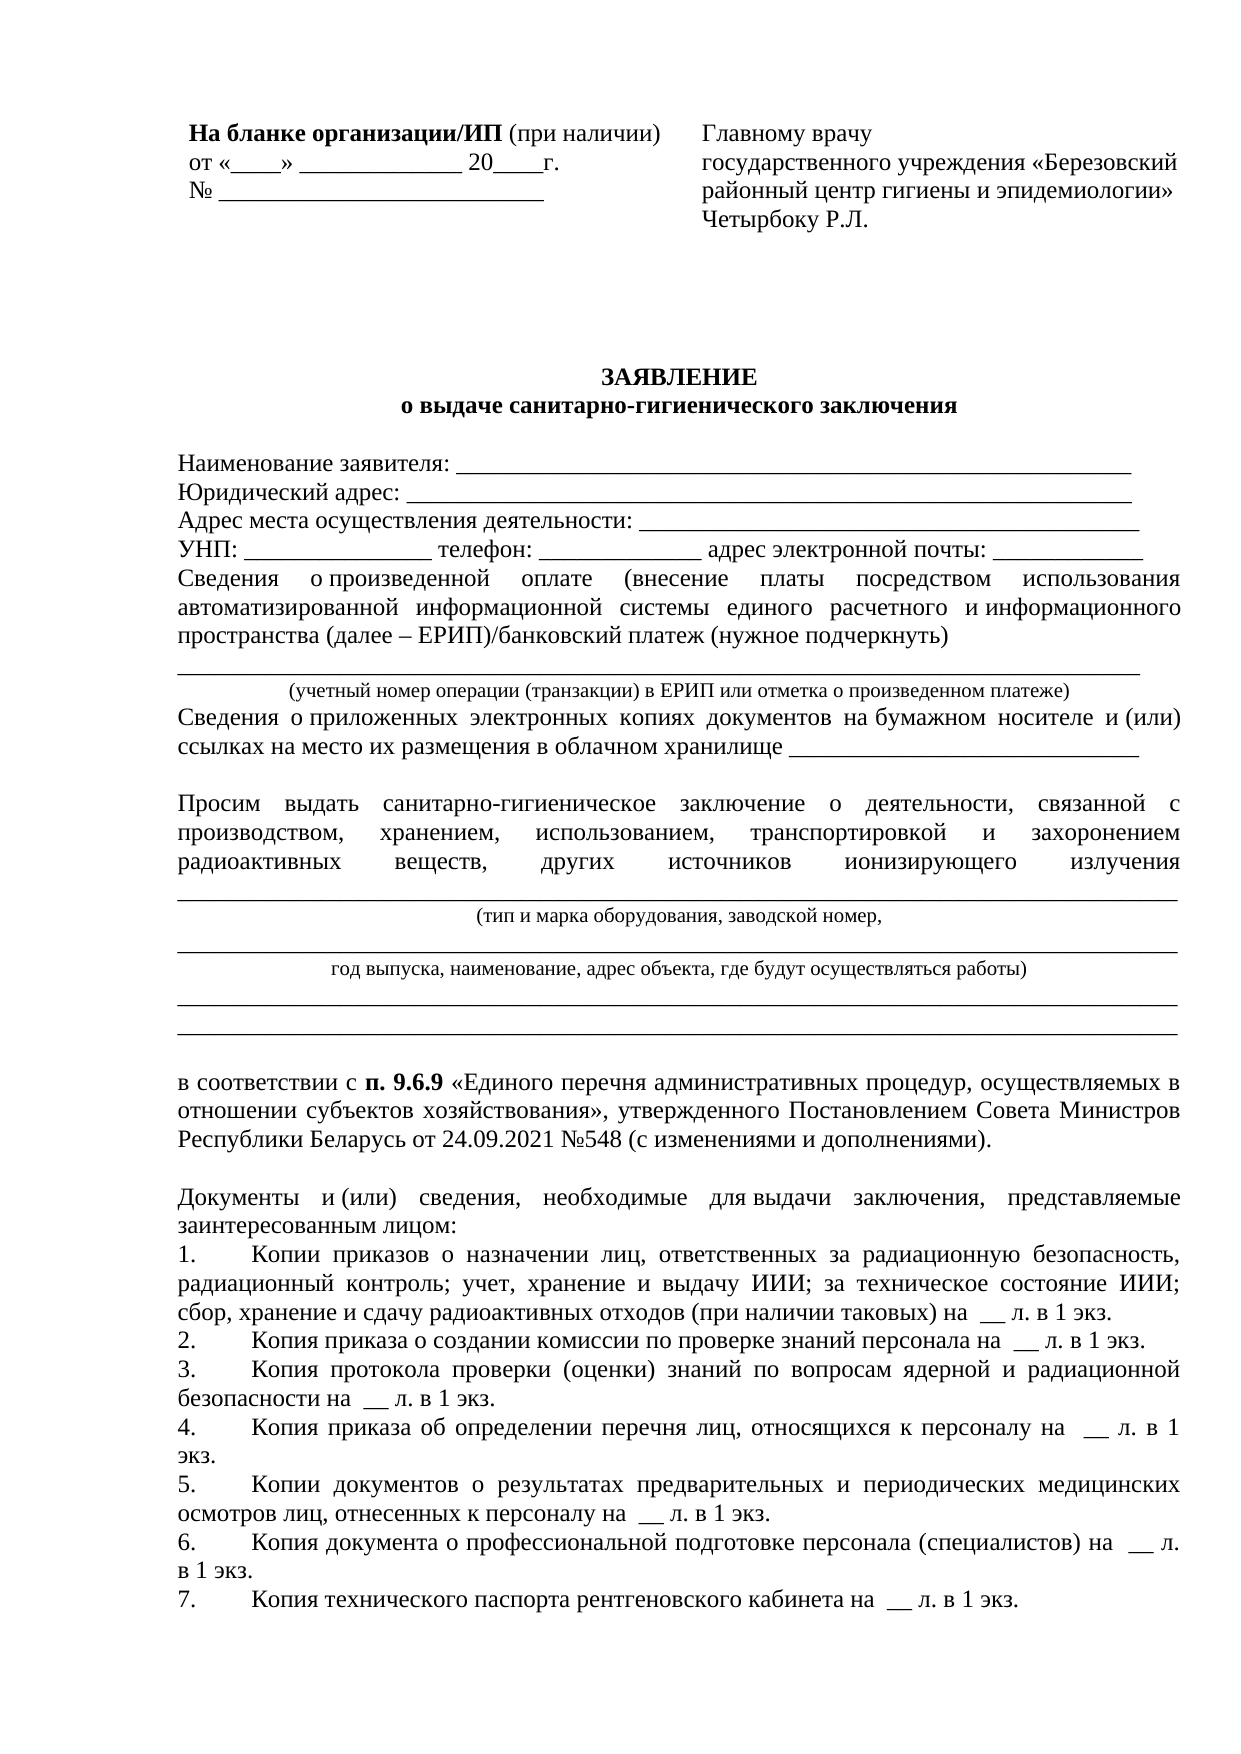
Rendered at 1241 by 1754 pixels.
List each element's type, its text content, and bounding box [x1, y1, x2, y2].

text (учетный номер операции (транзакции) в ЕРИП или отметка о произведенном платеже) [177, 678, 1181, 702]
text Наименование заявителя: ______________________________________________________ [177, 448, 1181, 477]
text Юридический адрес: __________________________________________________________ [177, 477, 1181, 506]
text ________________________________________________________________________________ [177, 927, 1181, 956]
table_header Главному врачу государственного учреждения «Березовский районный центр гигиены и эпидемиологии» Четырбоку Р.Л. [690, 118, 1207, 270]
text ________________________________________________________________________________ [177, 980, 1181, 1009]
text _____________________________________________________________________________ [177, 649, 1181, 678]
text 3. Копия протокола проверки (оценки) знаний по вопросам ядерной и радиационной безопасности на __ л. в 1 экз. [177, 1354, 1181, 1412]
text 2. Копия приказа о создании комиссии по проверке знаний персонала на __ л. в 1 экз. [177, 1325, 1181, 1354]
table_header На бланке организации/ИП (при наличии) от «____» _____________ 20____г. № __________________________ [177, 118, 690, 270]
text Сведения о приложенных электронных копиях документов на бумажном носителе и (или) ссылках на место их размещения в облачном хранилище ____________________________ [177, 702, 1181, 760]
text ________________________________________________________________________________ [177, 1009, 1181, 1038]
text 7. Копия технического паспорта рентгеновского кабинета на __ л. в 1 экз. [177, 1584, 1181, 1613]
text 4. Копия приказа об определении перечня лиц, относящихся к персоналу на __ л. в 1 экз. [177, 1412, 1181, 1469]
text 5. Копии документов о результатах предварительных и периодических медицинских осмотров лиц, отнесенных к персоналу на __ л. в 1 экз. [177, 1469, 1181, 1527]
text Просим выдать санитарно-гигиеническое заключение о деятельности, связанной с производством, хранением, использованием, транспортировкой и захоронением радиоактивных веществ, других источников ионизирующего излучения ________________________________________________________________________________ [177, 788, 1181, 903]
text год выпуска, наименование, адрес объекта, где будут осуществляться работы) [177, 956, 1181, 980]
text УНП: _______________ телефон: _____________ адрес электронной почты: ____________ [177, 534, 1181, 563]
text 6. Копия документа о профессиональной подготовке персонала (специалистов) на __ л. в 1 экз. [177, 1527, 1181, 1584]
text в соответствии с п. 9.6.9 «Единого перечня административных процедур, осуществляемых в отношении субъектов хозяйствования», утвержденного Постановлением Совета Министров Республики Беларусь от 24.09.2021 №548 (с изменениями и дополнениями). [177, 1067, 1181, 1153]
text 1. Копии приказов о назначении лиц, ответственных за радиационную безопасность, радиационный контроль; учет, хранение и выдачу ИИИ; за техническое состояние ИИИ; сбор, хранение и сдачу радиоактивных отходов (при наличии таковых) на __ л. в 1 экз. [177, 1239, 1181, 1325]
text Адрес места осуществления деятельности: ________________________________________ [177, 506, 1181, 534]
text Документы и (или) сведения, необходимые для выдачи заключения, представляемые заинтересованным лицом: [177, 1182, 1181, 1239]
text Сведения о произведенной оплате (внесение платы посредством использования автоматизированной информационной системы единого расчетного и информационного пространства (далее – ЕРИП)/банковский платеж (нужное подчеркнуть) [177, 563, 1181, 649]
title ЗАЯВЛЕНИЕ о выдаче санитарно-гигиенического заключения [177, 362, 1181, 419]
text (тип и марка оборудования, заводской номер, [177, 903, 1181, 927]
